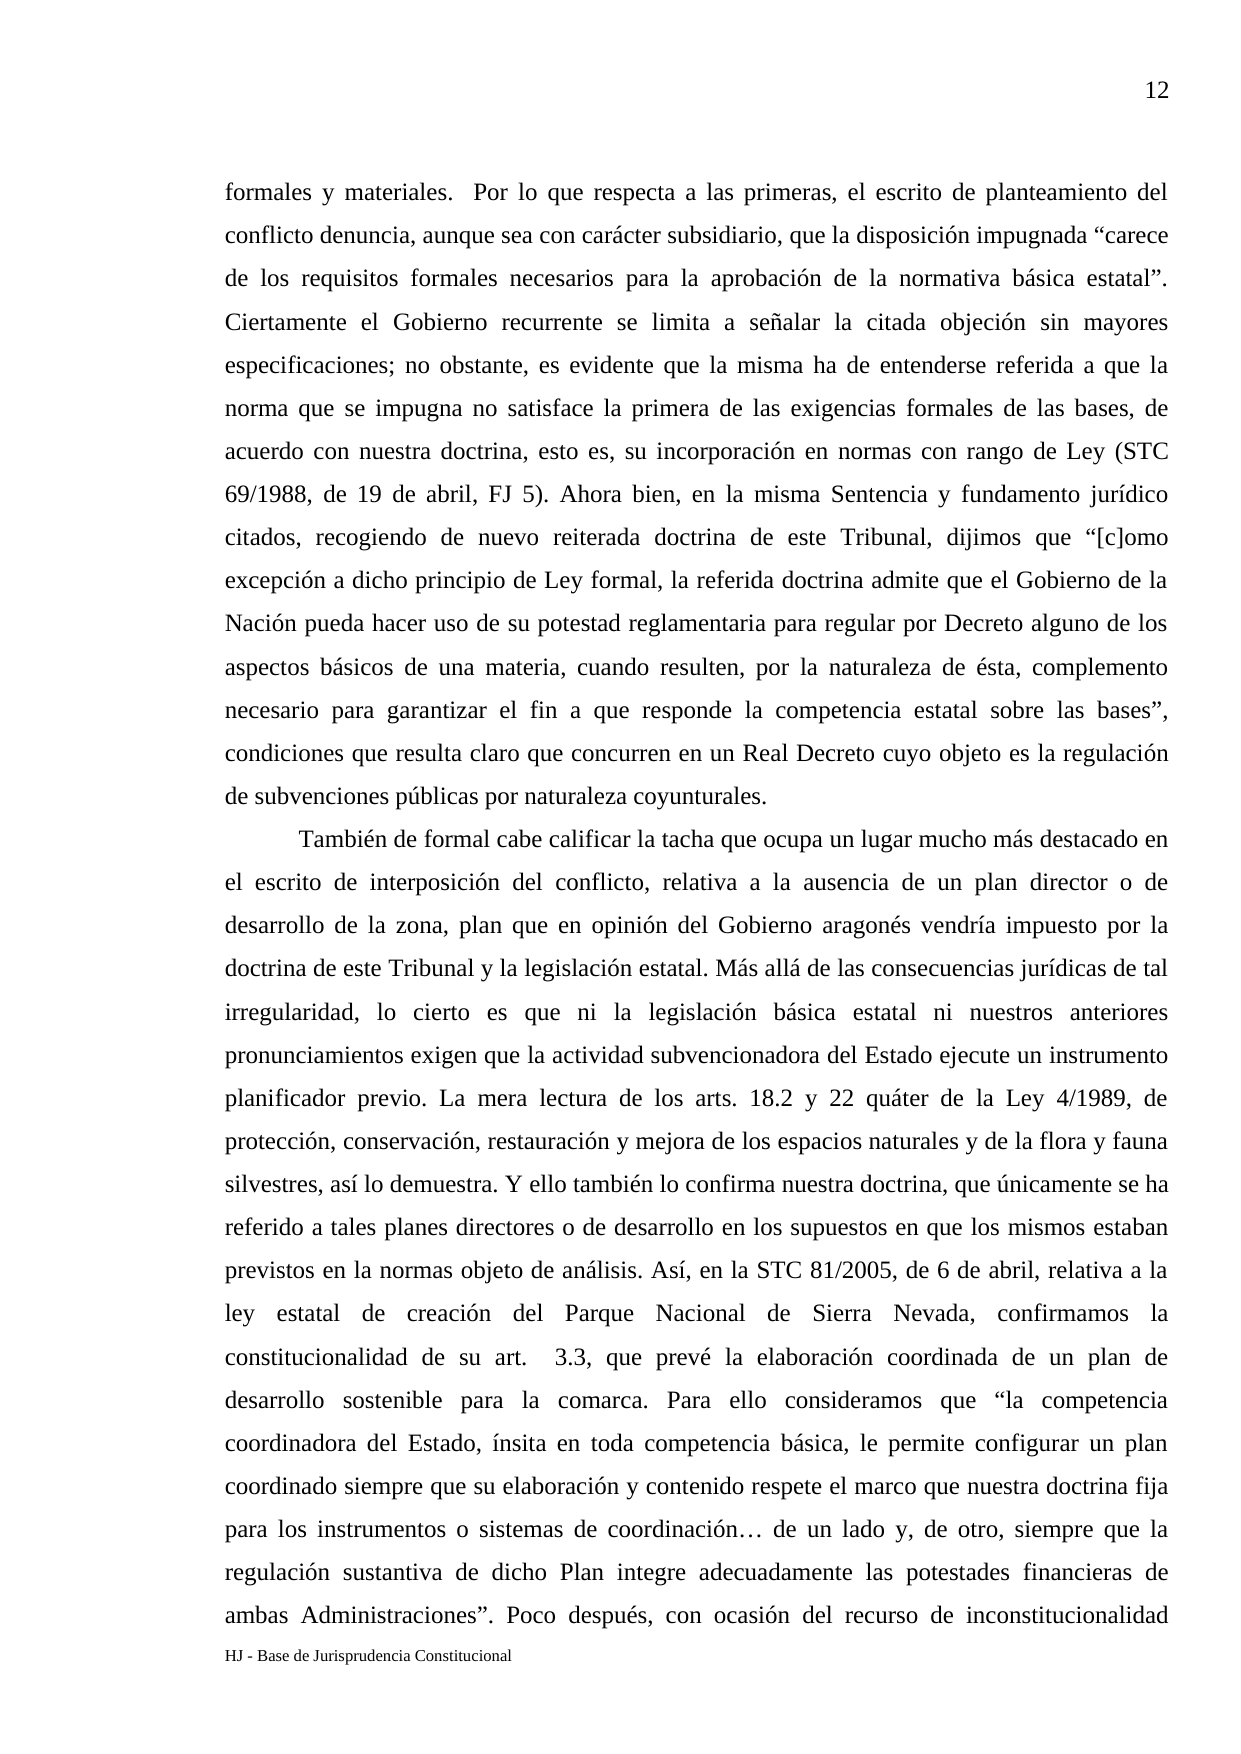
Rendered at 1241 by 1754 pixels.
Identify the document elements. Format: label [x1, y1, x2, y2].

text [224, 824, 1169, 1629]
text [224, 177, 1169, 810]
